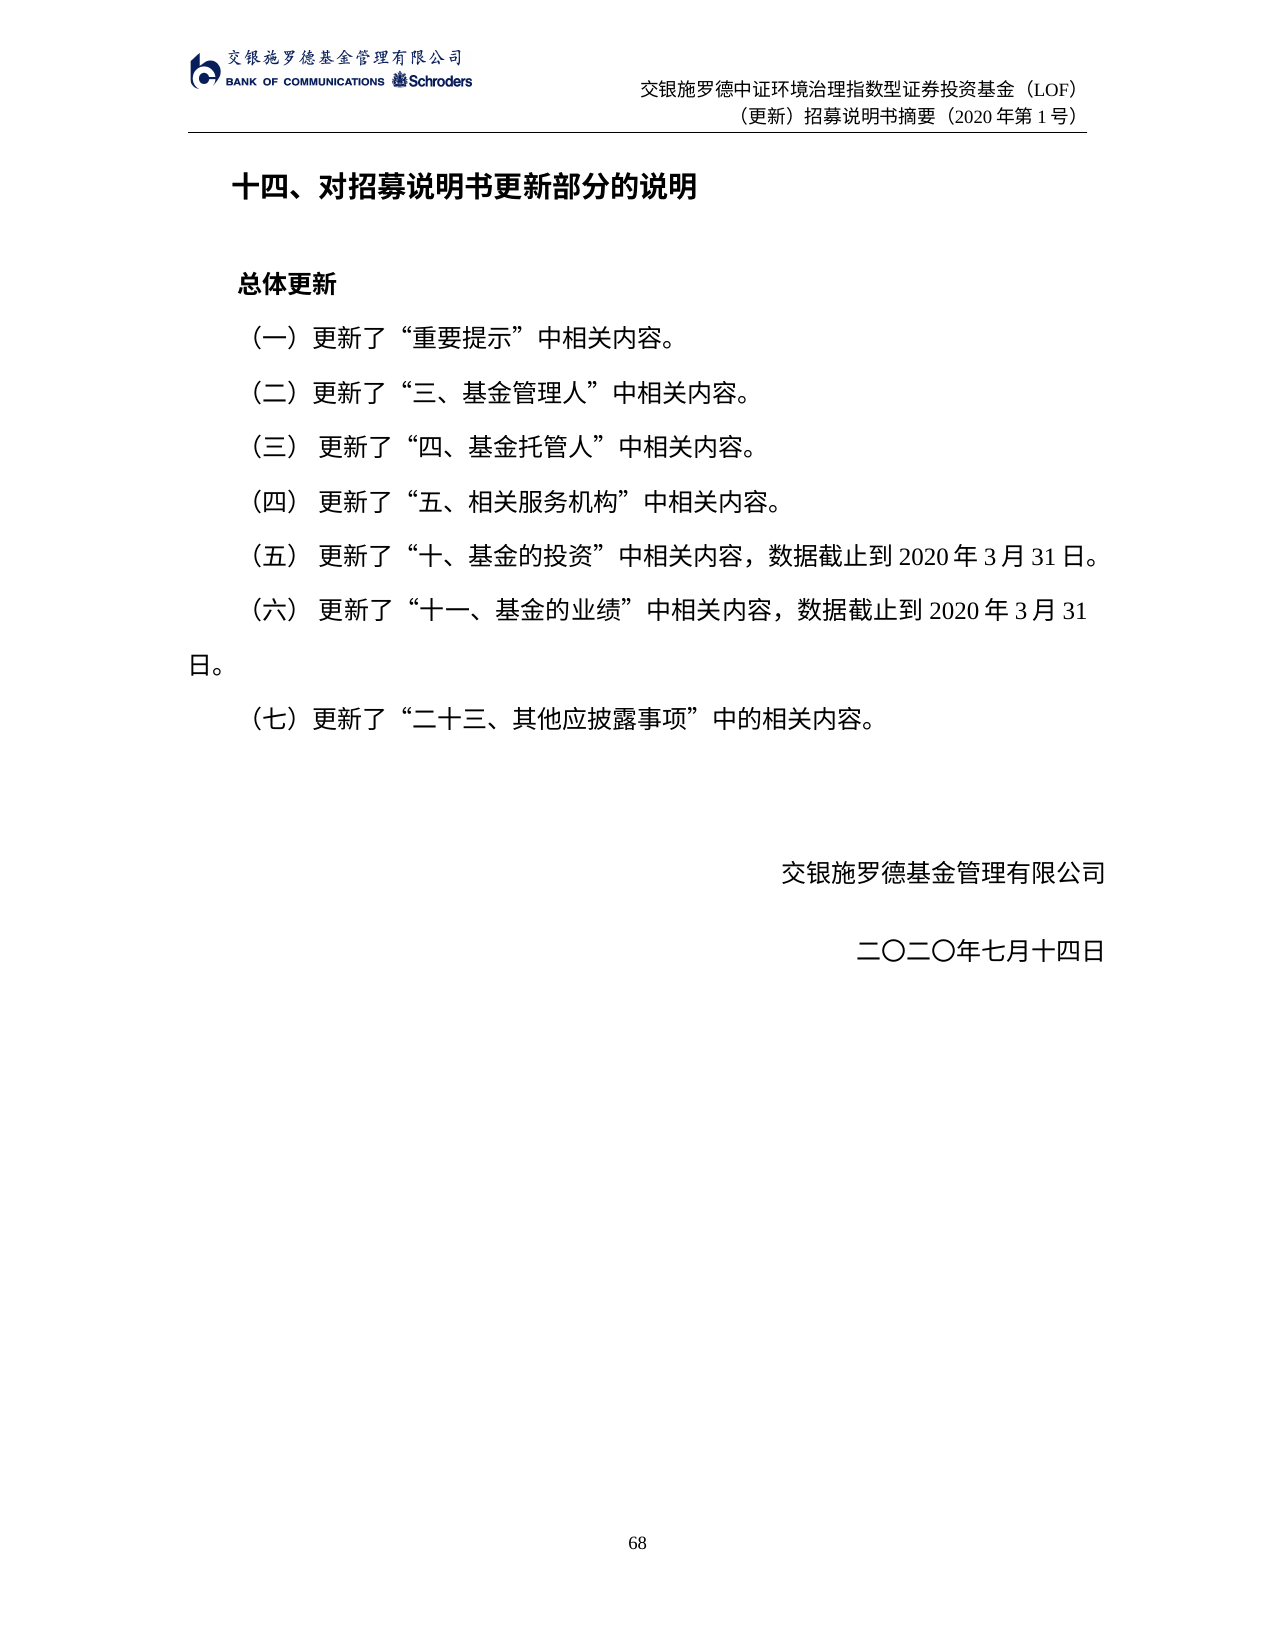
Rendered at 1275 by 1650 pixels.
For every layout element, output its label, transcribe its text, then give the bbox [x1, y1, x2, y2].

picture [190, 50, 472, 89]
text （六） 更新了“十一、基金的业绩”中相关内容，数据截止到2020年3月31日。 [187, 591, 1087, 681]
text （三） 更新了“四、基金托管人”中相关内容。 [187, 428, 1087, 464]
text 十四、对招募说明书更新部分的说明 [187, 155, 1106, 214]
text 交银施罗德基金管理有限公司 [187, 842, 1106, 902]
text （七）更新了“二十三、其他应披露事项”中的相关内容。 [187, 699, 1087, 736]
text 总体更新 [187, 264, 1087, 301]
text （四） 更新了“五、相关服务机构”中相关内容。 [187, 482, 1087, 518]
text （五） 更新了“十、基金的投资”中相关内容，数据截止到2020年3月31日。 [187, 536, 1087, 573]
text 二〇二〇年七月十四日 [187, 920, 1106, 979]
text （一）更新了“重要提示”中相关内容。 [187, 319, 1087, 355]
text （二）更新了“三、基金管理人”中相关内容。 [187, 373, 1087, 409]
